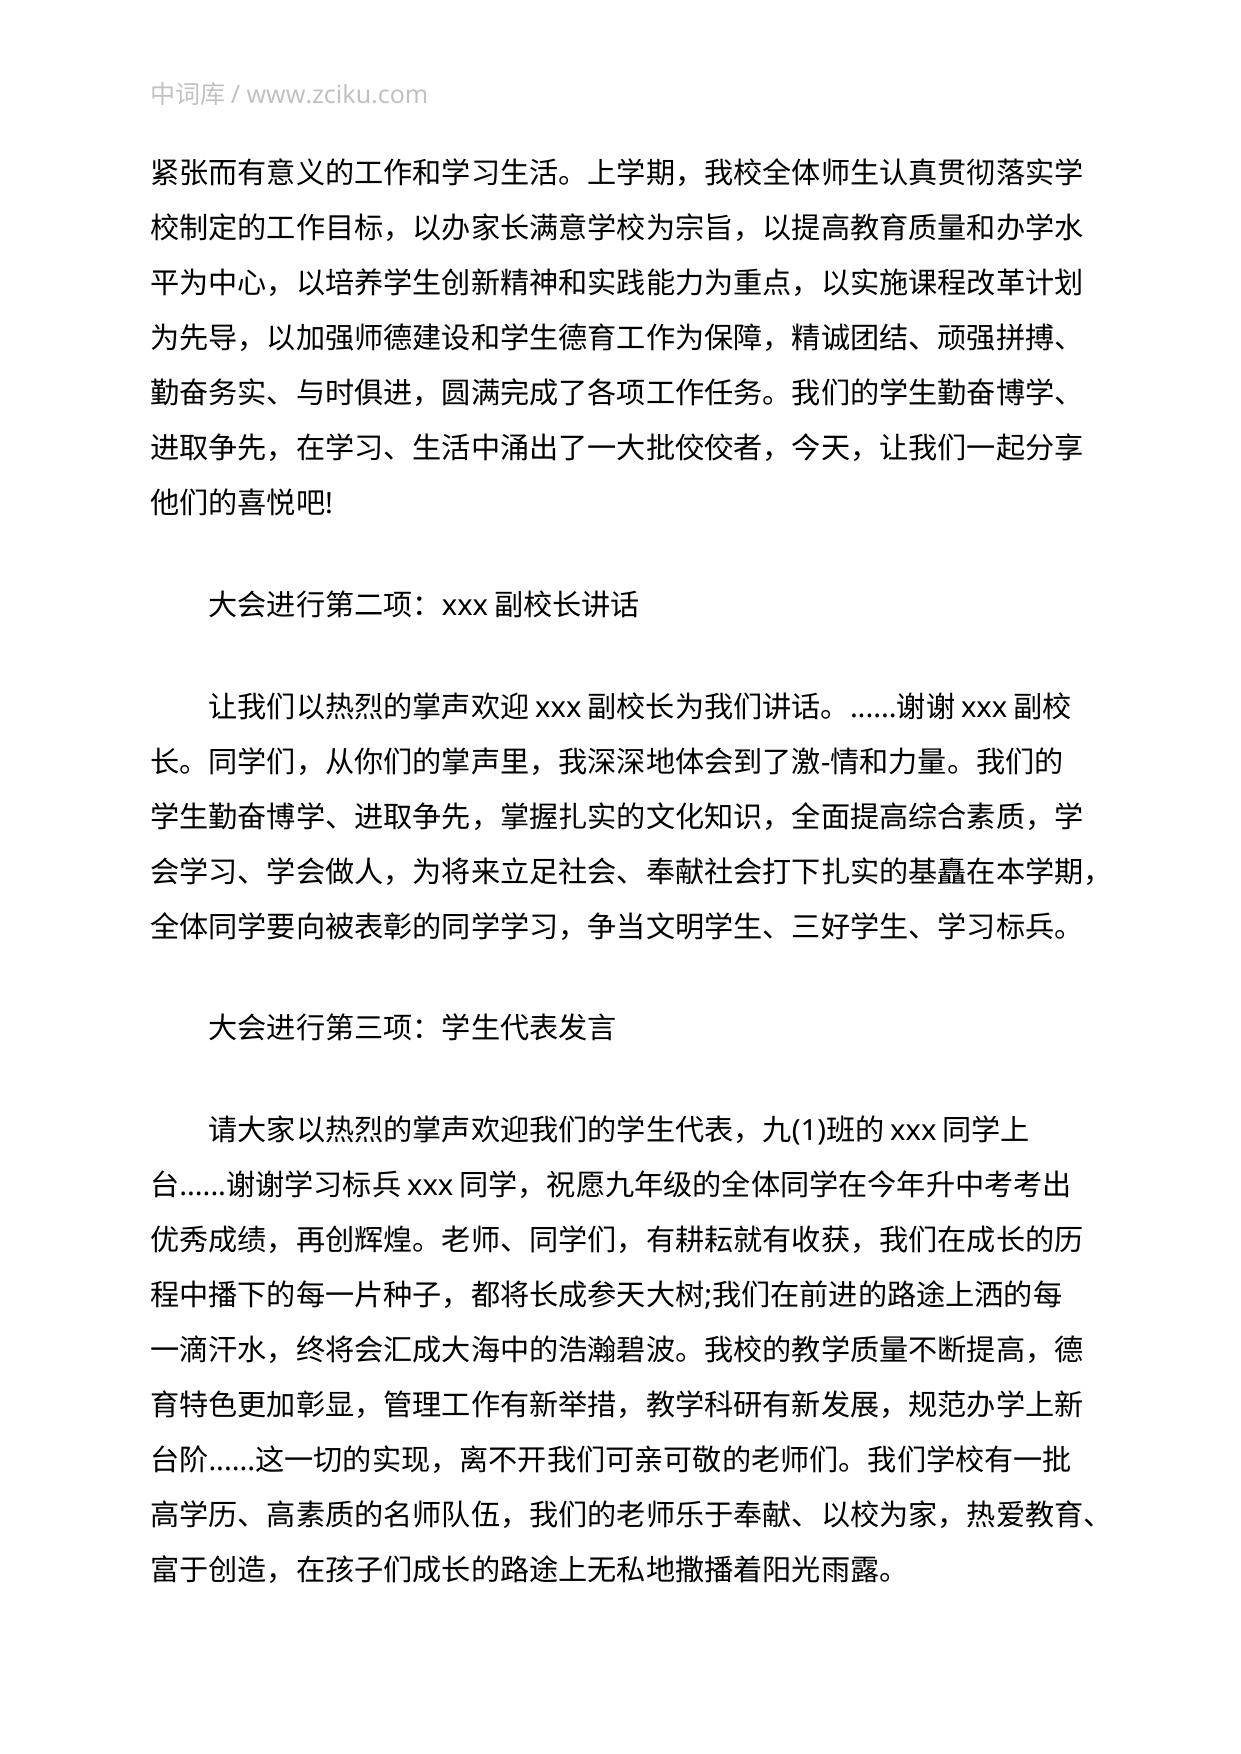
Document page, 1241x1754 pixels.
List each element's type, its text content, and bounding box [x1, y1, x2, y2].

text 让我们以热烈的掌声欢迎xxx副校长为我们讲话。......谢谢xxx副校长。同学们，从你们的掌声里，我深深地体会到了激-情和力量。我们的学生勤奋博学、进取争先，掌握扎实的文化知识，全面提高综合素质，学会学习、学会做人，为将来立足社会、奉献社会打下扎实的基矗在本学期，全体同学要向被表彰的同学学习，争当文明学生、三好学生、学习标兵。 [150, 683, 1090, 945]
text 大会进行第二项：xxx副校长讲话 [150, 581, 1090, 624]
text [150, 150, 1090, 522]
text 请大家以热烈的掌声欢迎我们的学生代表，九(1)班的xxx同学上台......谢谢学习标兵xxx同学，祝愿九年级的全体同学在今年升中考考出优秀成绩，再创辉煌。老师、同学们，有耕耘就有收获，我们在成长的历程中播下的每一片种子，都将长成参天大树;我们在前进的路途上洒的每一滴汗水，终将会汇成大海中的浩瀚碧波。我校的教学质量不断提高，德育特色更加彰显，管理工作有新举措，教学科研有新发展，规范办学上新台阶......这一切的实现，离不开我们可亲可敬的老师们。我们学校有一批高学历、高素质的名师队伍，我们的老师乐于奉献、以校为家，热爱教育、富于创造，在孩子们成长的路途上无私地撒播着阳光雨露。 [150, 1107, 1090, 1588]
text 大会进行第三项：学生代表发言 [150, 1005, 1090, 1047]
